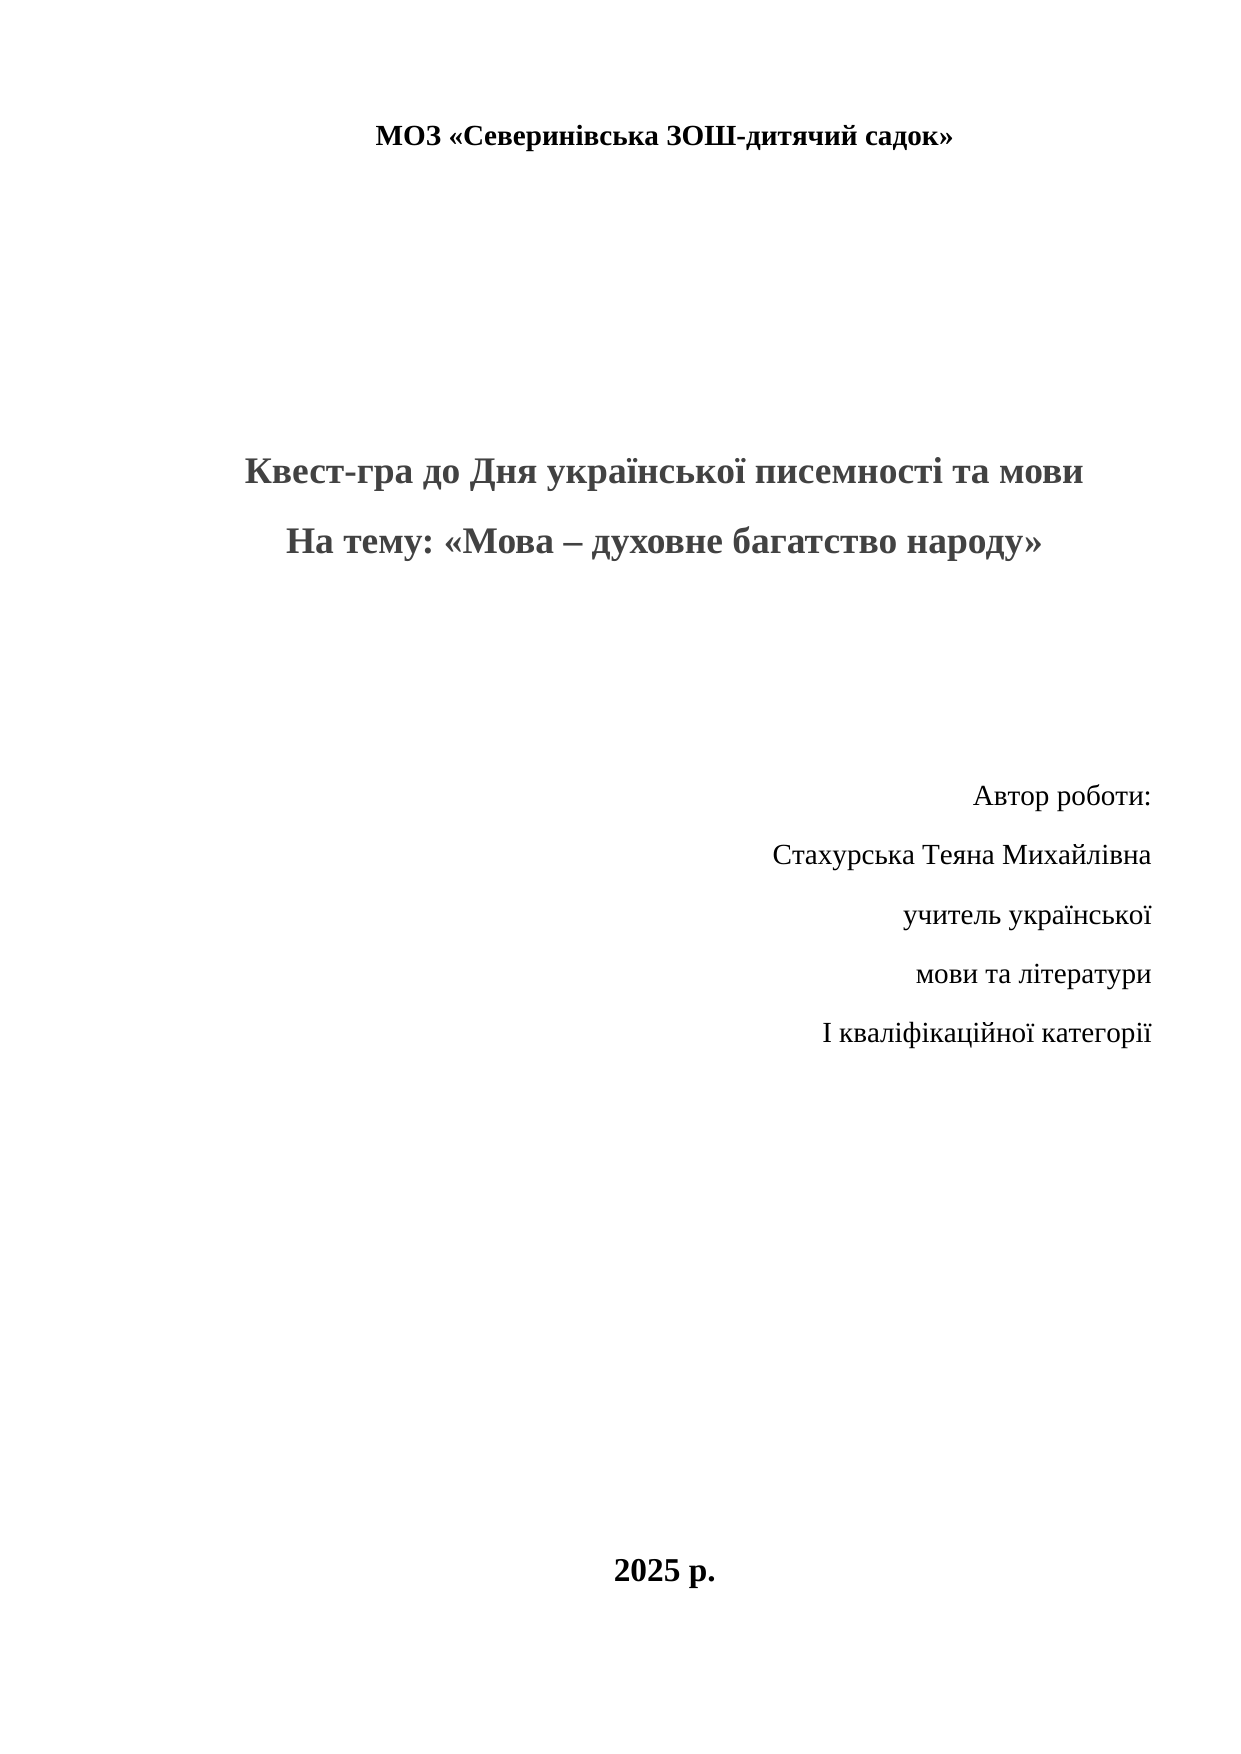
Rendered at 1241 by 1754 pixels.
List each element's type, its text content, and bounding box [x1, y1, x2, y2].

text 2025 р. [177, 1550, 1152, 1588]
text І кваліфікаційної категорії [177, 1016, 1152, 1049]
text Стахурська Теяна Михайлівна [177, 837, 1152, 871]
text Квест-гра до Дня української писемності та мови [177, 448, 1152, 491]
text МОЗ «Северинівська ЗОШ-дитячий садок» [177, 118, 1152, 152]
text Автор роботи: [177, 778, 1152, 812]
text учитель української [177, 897, 1152, 930]
text На тему: «Мова – духовне багатство народу» [177, 518, 1152, 562]
text мови та літератури [177, 956, 1152, 990]
